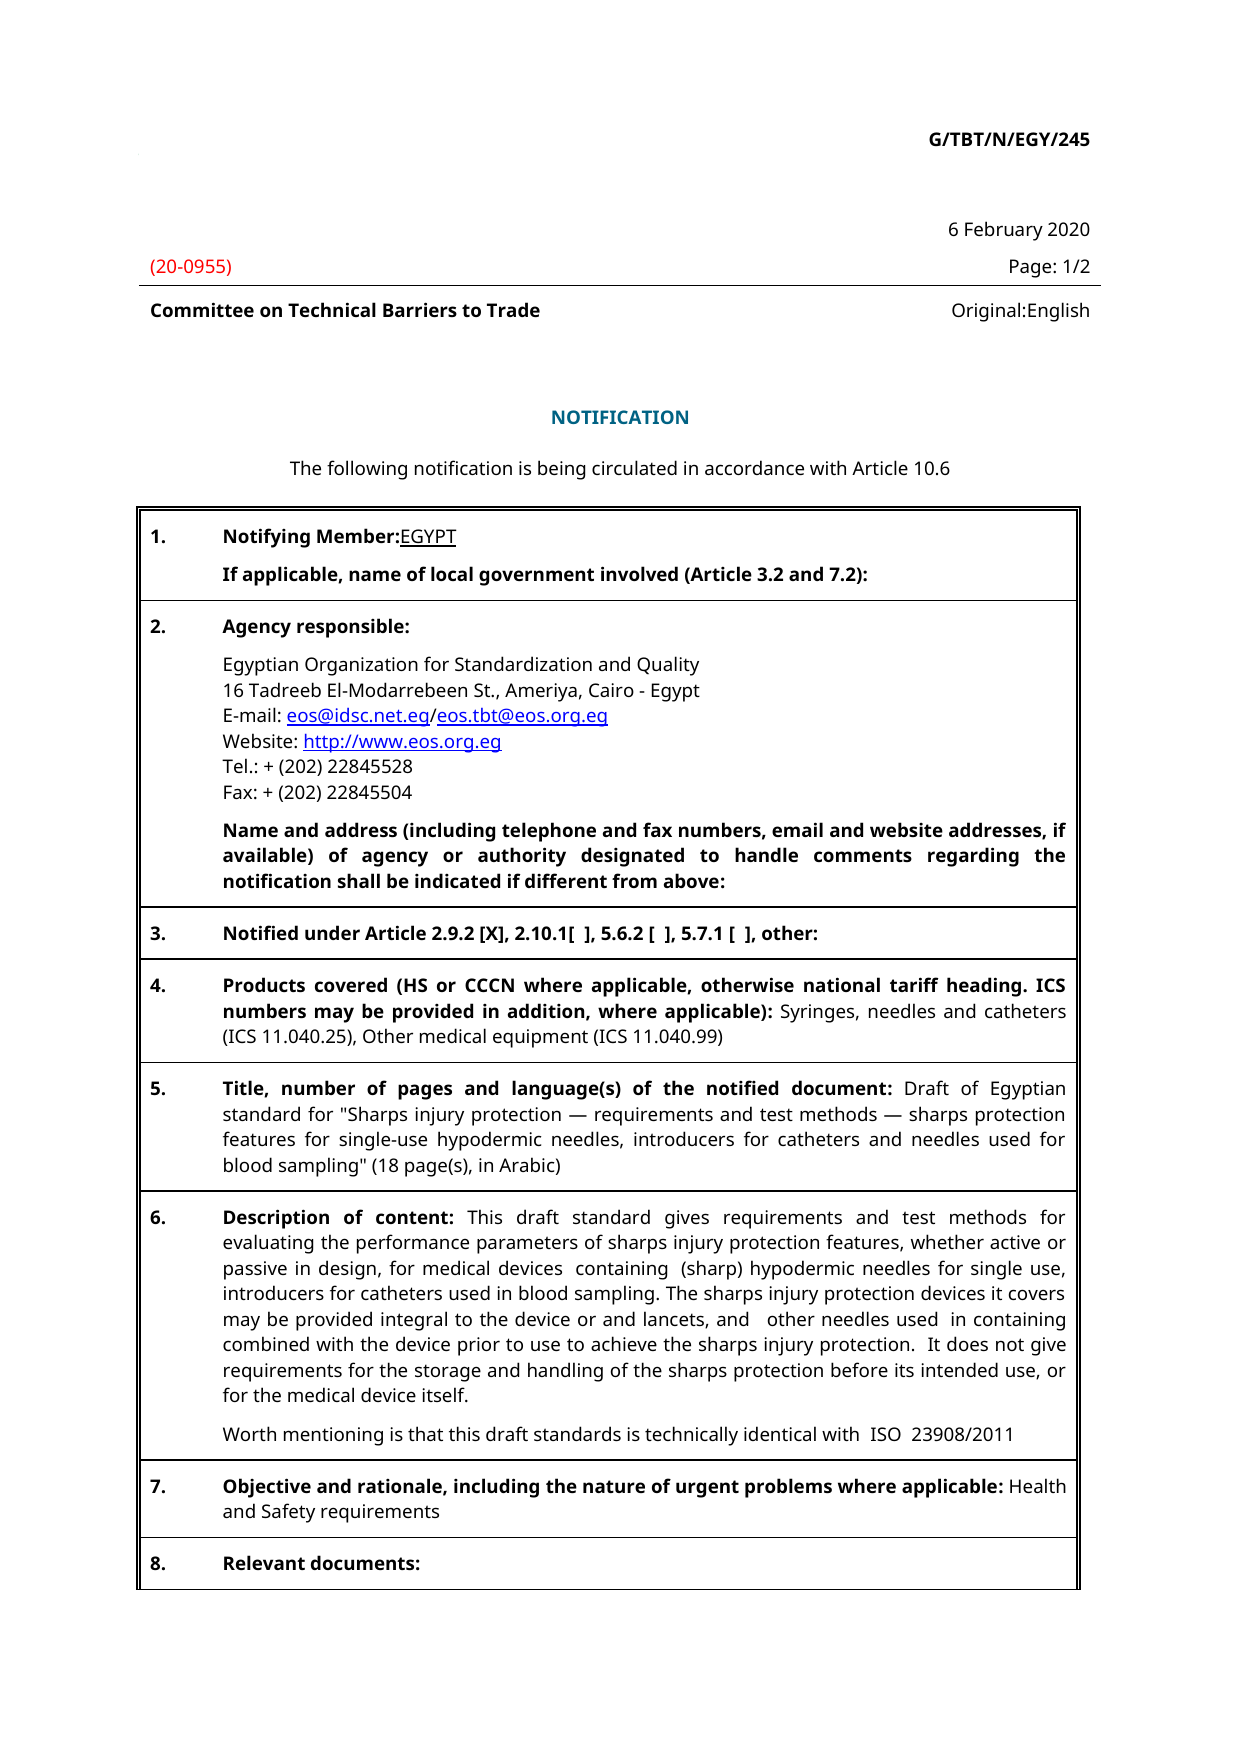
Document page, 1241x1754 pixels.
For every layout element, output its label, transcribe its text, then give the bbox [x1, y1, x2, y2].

table_cell Description of content: This draft standard gives requirements and test methods for evaluating the performance parameters of sharps injury protection features, whether active or passive in design, for medical devices containing (sharp) hypodermic needles for single use, introducers for catheters used in blood sampling. The sharps injury protection devices it covers may be provided integral to the device or and lancets, and other needles used in containing combined with the device prior to use to achieve the sharps injury protection. It does not give requirements for the storage and handling of the sharps protection before its intended use, or for the medical device itself. Worth mentioning is that this draft standards is technically identical with ISO 23908/2011 [211, 1192, 1076, 1459]
table_cell Notified under Article 2.9.2 [X], 2.10.1[ ], 5.6.2 [ ], 5.7.1 [ ], other: [211, 908, 1076, 958]
table_cell Objective and rationale, including the nature of urgent problems where applicable: Health and Safety requirements [211, 1461, 1076, 1536]
table_cell 4. [141, 960, 211, 1061]
table_header 1. [141, 511, 211, 599]
table_cell 7. [141, 1461, 211, 1536]
table_cell 6. [141, 1192, 211, 1459]
table_cell 2. [141, 601, 211, 906]
text The following notification is being circulated in accordance with Article 10.6 [150, 455, 1090, 481]
table_cell Products covered (HS or CCCN where applicable, otherwise national tariff heading. ICS numbers may be provided in addition, where applicable): Syringes, needles and catheters (ICS 11.040.25), Other medical equipment (ICS 11.040.99) [211, 960, 1076, 1061]
table_cell 8. [141, 1538, 211, 1588]
title NOTIFICATION [150, 405, 1090, 430]
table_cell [211, 1538, 1076, 1588]
table_cell 5. [141, 1063, 211, 1190]
table_cell Agency responsible: Egyptian Organization for Standardization and Quality 16 Tadreeb El-Modarrebeen St., Ameriya, Cairo - Egypt E-mail: eos@idsc.net.eg/eos.tbt@eos.org.eg Website: http://www.eos.org.eg Tel.: + (202) 22845528 Fax: + (202) 22845504 Name and address (including telephone and fax numbers, email and website addresses, if available) of agency or authority designated to handle comments regarding the notification shall be indicated if different from above: [211, 601, 1076, 906]
table_header Notifying Member:Egypt If applicable, name of local government involved (Article 3.2 and 7.2): [211, 511, 1076, 599]
table_cell 3. [141, 908, 211, 958]
table_cell Title, number of pages and language(s) of the notified document: Draft of Egyptian standard for "Sharps injury protection — requirements and test methods — sharps protection features for single-use hypodermic needles, introducers for catheters and needles used for blood sampling" (18 page(s), in Arabic) [211, 1063, 1076, 1190]
